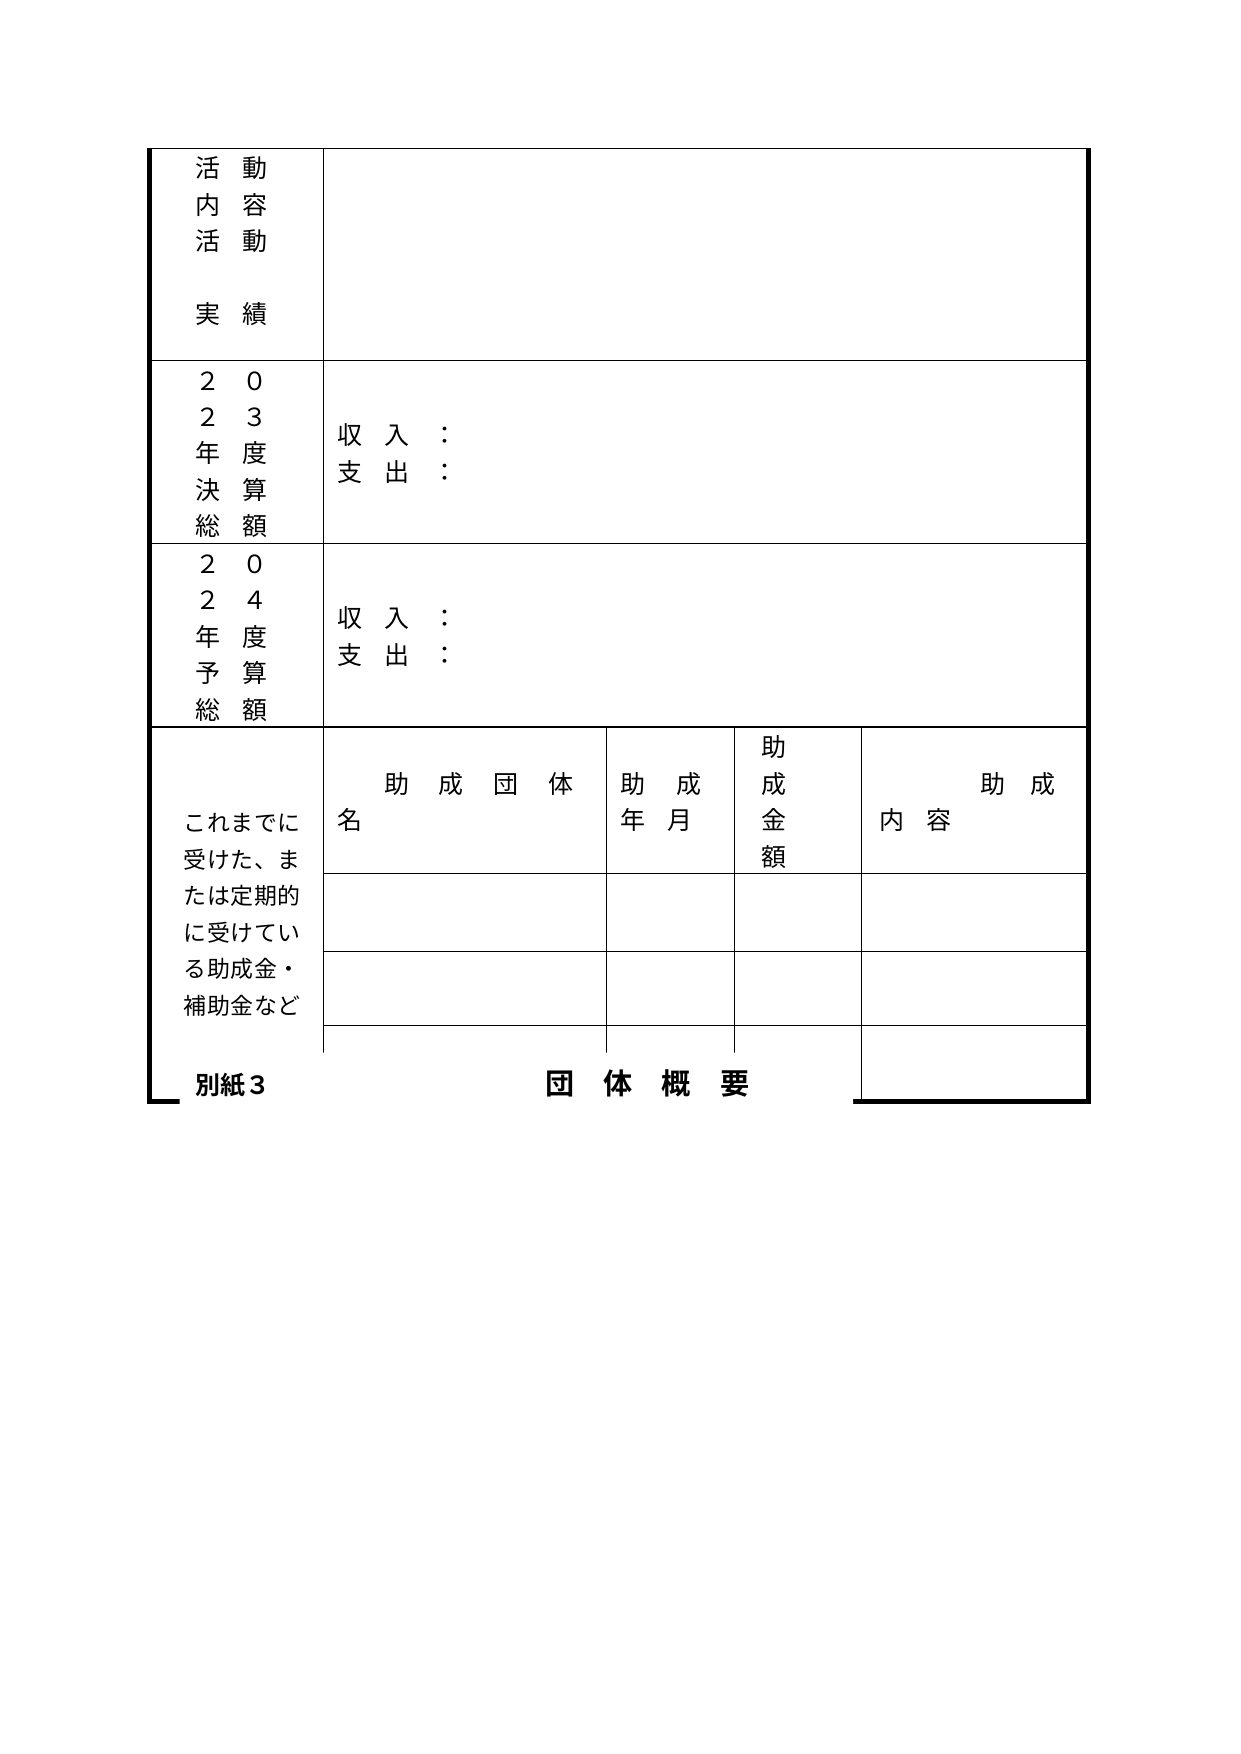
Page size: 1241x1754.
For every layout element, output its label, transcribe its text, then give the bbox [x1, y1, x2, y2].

table_cell 収入： 支出： [324, 361, 1086, 543]
table_cell ２０２３年度 決算総額 [152, 361, 323, 543]
table_cell [324, 149, 1086, 360]
table_cell [324, 952, 606, 1025]
table_cell 収入： 支出： [324, 544, 1086, 726]
table_cell [862, 1026, 1086, 1099]
table_cell [607, 874, 734, 951]
table_cell 主な活動内容 活動実績 [152, 149, 323, 360]
table_cell [735, 1026, 861, 1099]
table_cell [862, 952, 1086, 1025]
table_cell 助成団体名 [324, 728, 606, 873]
table_cell [324, 1026, 606, 1052]
table_cell [735, 874, 861, 951]
table_cell [735, 952, 861, 1025]
table_cell [607, 952, 734, 1025]
table_cell [607, 1026, 734, 1052]
table_cell ２０２４年度 予算総額 [152, 544, 323, 726]
table_cell [862, 874, 1086, 951]
table_cell [324, 874, 606, 951]
table_cell 助成年月 [607, 728, 734, 873]
table_cell 助成内容 [862, 728, 1086, 873]
table_cell 助成金額 [735, 728, 861, 873]
table_cell これまでに受けた、または定期的に受けている助成金・補助金など [152, 728, 323, 1099]
